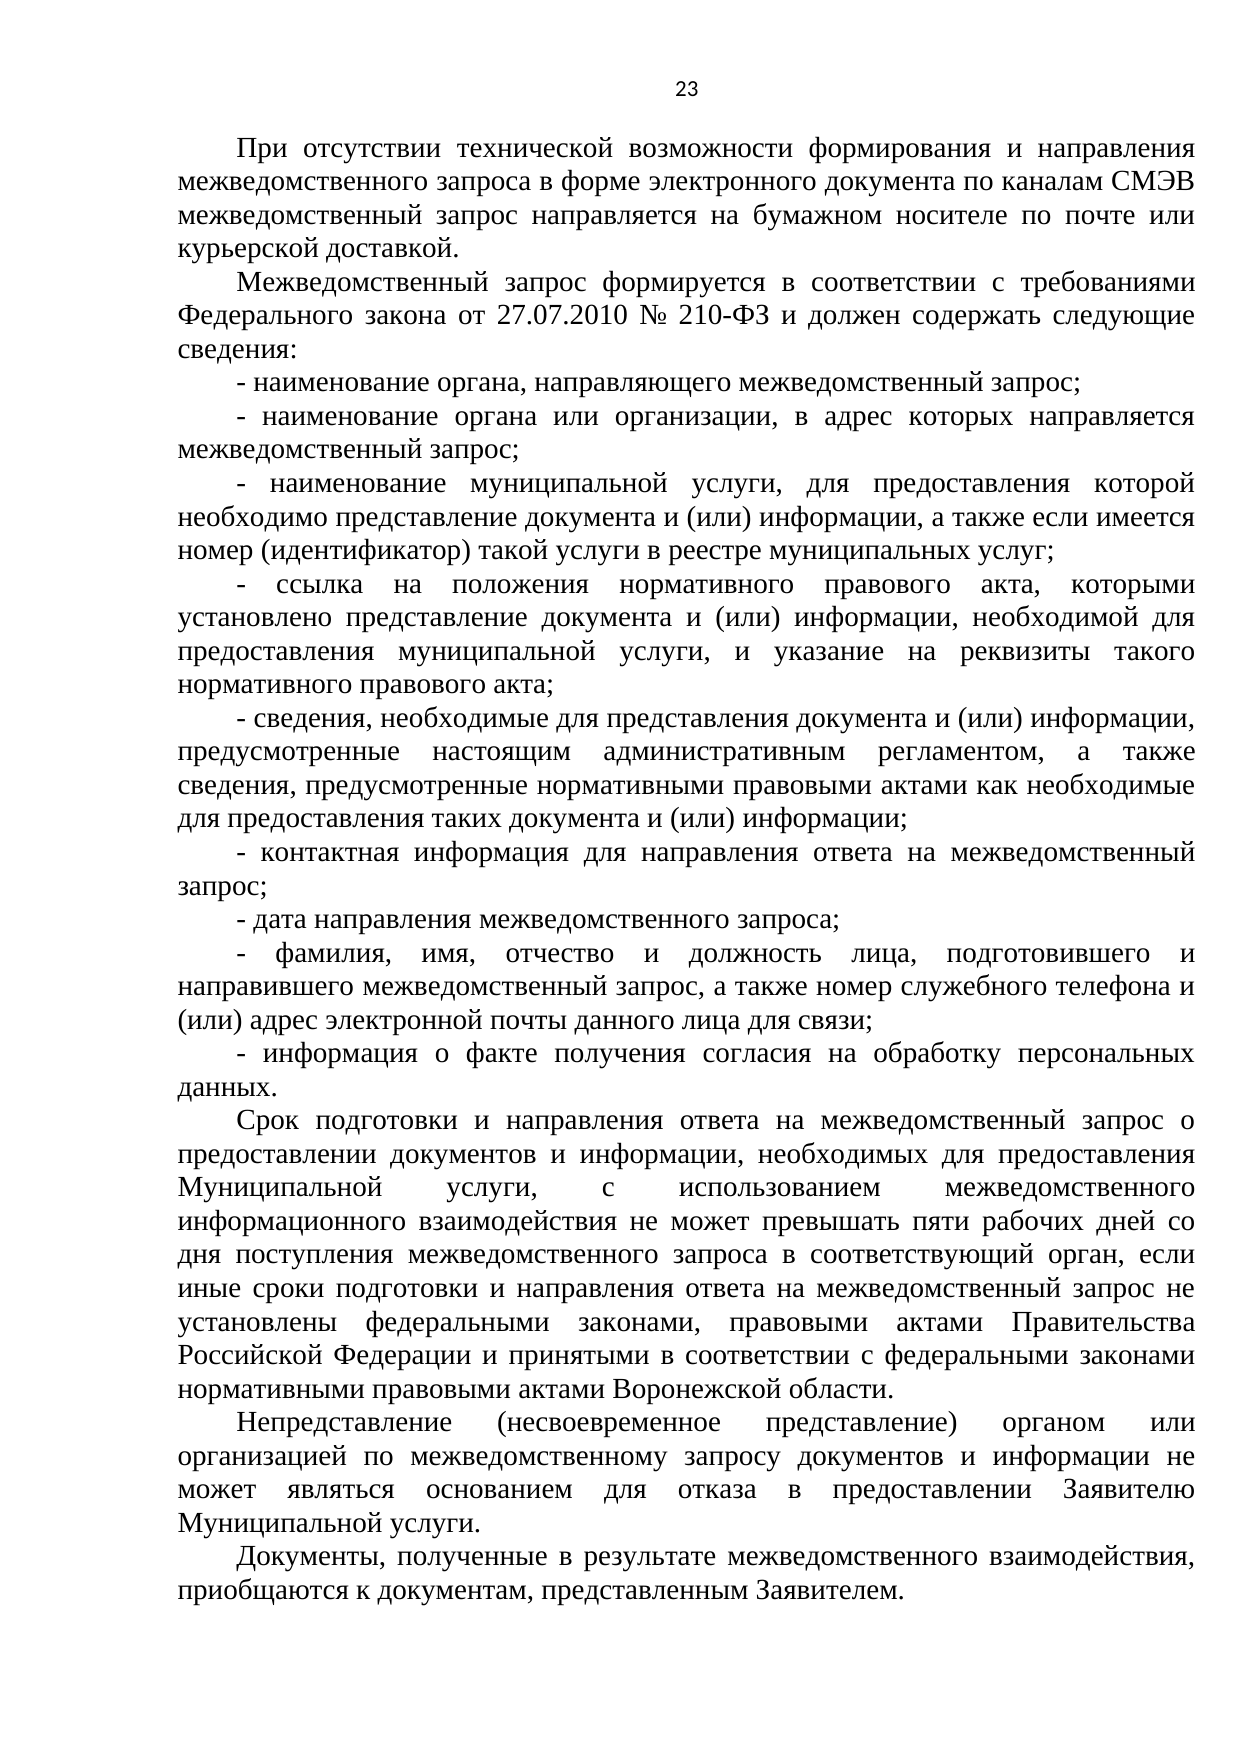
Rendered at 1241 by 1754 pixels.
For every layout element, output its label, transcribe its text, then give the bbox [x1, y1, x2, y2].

text - наименование муниципальной услуги, для предоставления которой необходимо представление документа и (или) информации, а также если имеется номер (идентификатор) такой услуги в реестре муниципальных услуг; [177, 465, 1196, 566]
text - наименование органа или организации, в адрес которых направляется межведомственный запрос; [177, 398, 1196, 465]
text При отсутствии технической возможности формирования и направления межведомственного запроса в форме электронного документа по каналам СМЭВ межведомственный запрос направляется на бумажном носителе по почте или курьерской доставкой. [177, 130, 1196, 264]
text Межведомственный запрос формируется в соответствии с требованиями Федерального закона от 27.07.2010 № 210-ФЗ и должен содержать следующие сведения: [177, 264, 1196, 364]
text - контактная информация для направления ответа на межведомственный запрос; [177, 834, 1196, 901]
text - наименование органа, направляющего межведомственный запрос; [177, 364, 1196, 398]
text Документы, полученные в результате межведомственного взаимодействия, приобщаются к документам, представленным Заявителем. [177, 1538, 1196, 1606]
text - информация о факте получения согласия на обработку персональных данных. [177, 1035, 1196, 1102]
text - фамилия, имя, отчество и должность лица, подготовившего и направившего межведомственный запрос, а также номер служебного телефона и (или) адрес электронной почты данного лица для связи; [177, 935, 1196, 1035]
text - сведения, необходимые для представления документа и (или) информации, предусмотренные настоящим административным регламентом, а также сведения, предусмотренные нормативными правовыми актами как необходимые для предоставления таких документа и (или) информации; [177, 700, 1196, 834]
text Срок подготовки и направления ответа на межведомственный запрос о предоставлении документов и информации, необходимых для предоставления Муниципальной услуги, с использованием межведомственного информационного взаимодействия не может превышать пяти рабочих дней со дня поступления межведомственного запроса в соответствующий орган, если иные сроки подготовки и направления ответа на межведомственный запрос не установлены федеральными законами, правовыми актами Правительства Российской Федерации и принятыми в соответствии с федеральными законами нормативными правовыми актами Воронежской области. [177, 1102, 1196, 1404]
text - ссылка на положения нормативного правового акта, которыми установлено представление документа и (или) информации, необходимой для предоставления муниципальной услуги, и указание на реквизиты такого нормативного правового акта; [177, 566, 1196, 700]
text - дата направления межведомственного запроса; [177, 901, 1196, 935]
text Непредставление (несвоевременное представление) органом или организацией по межведомственному запросу документов и информации не может являться основанием для отказа в предоставлении Заявителю Муниципальной услуги. [177, 1404, 1196, 1538]
